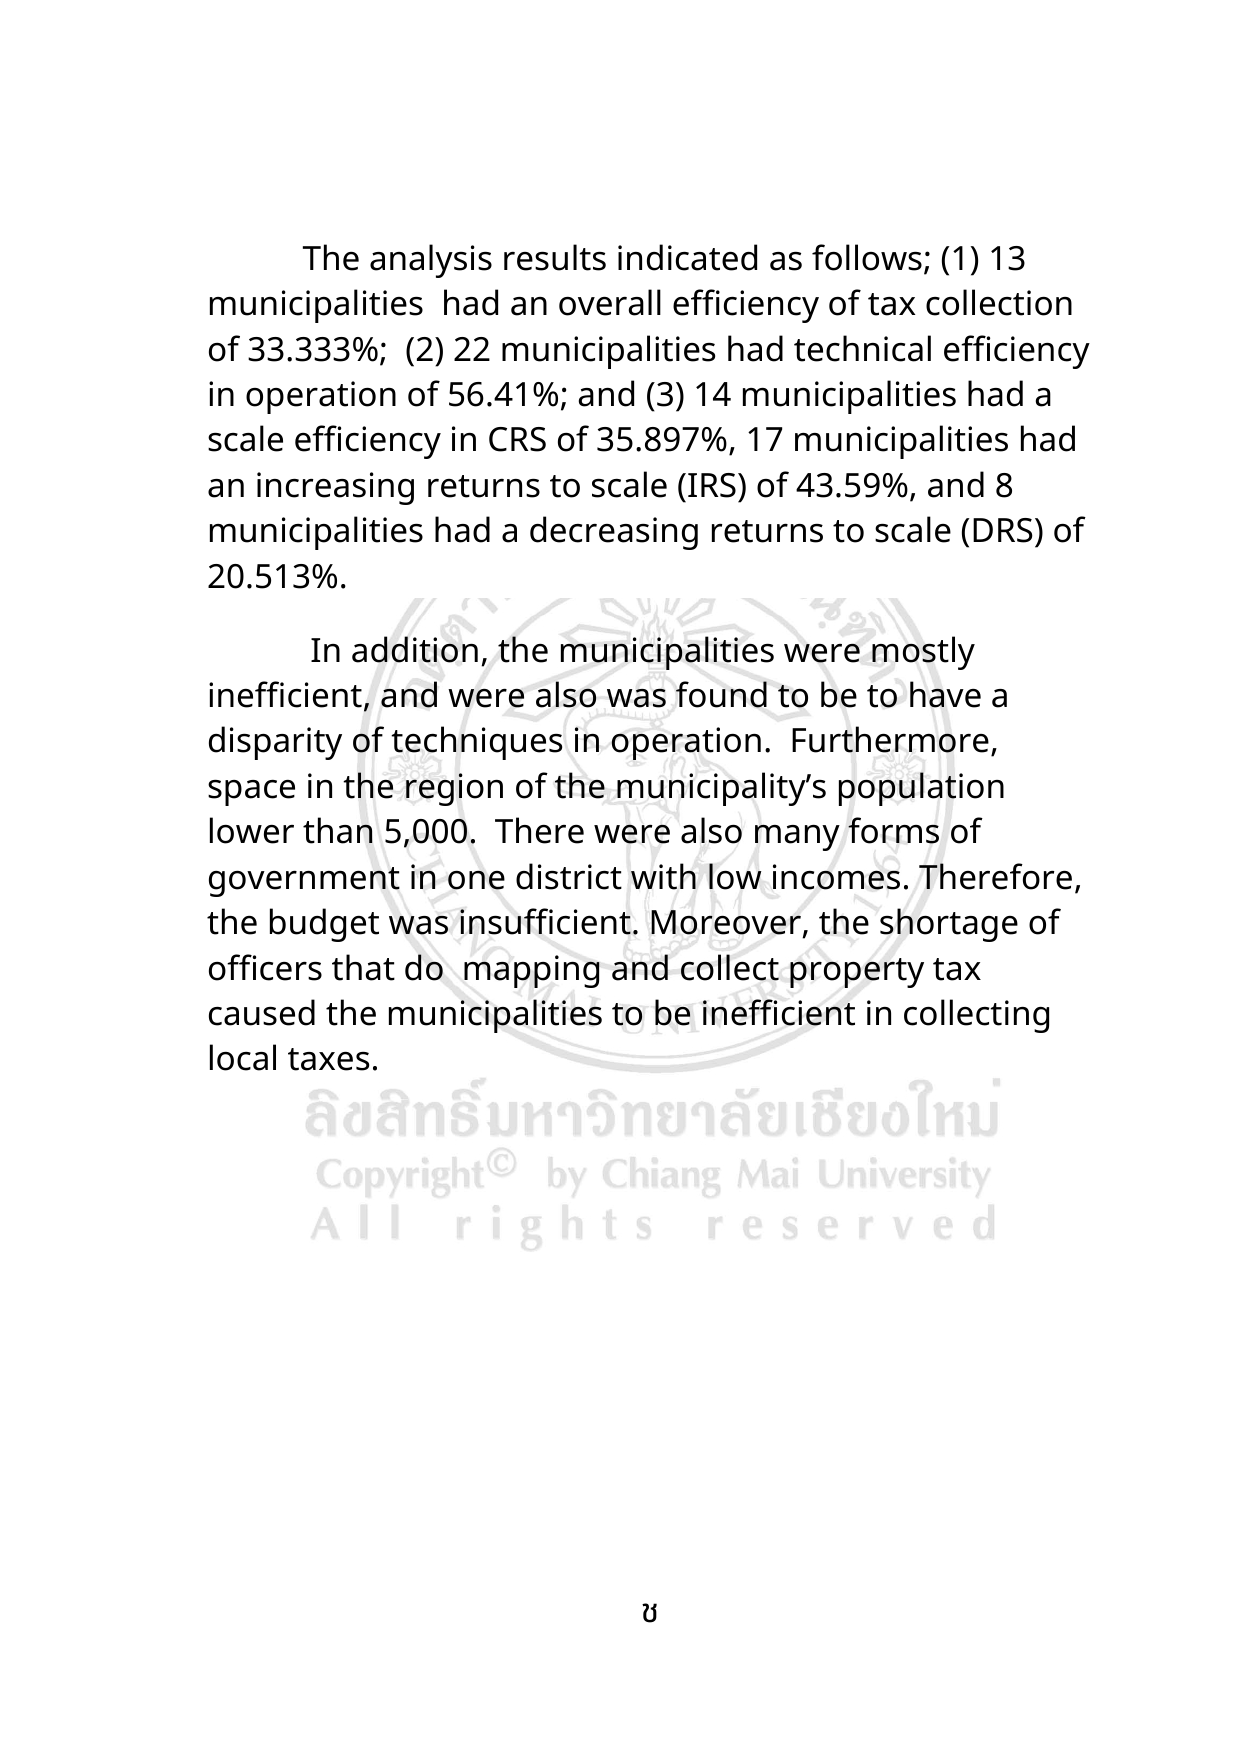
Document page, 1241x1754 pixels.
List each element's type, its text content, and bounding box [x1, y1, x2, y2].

text In addition, the municipalities were mostly inefficient, and were also was found to be to have a disparity of techniques in operation. Furthermore, space in the region of the municipality’s population lower than 5,000. There were also many forms of government in one district with low incomes. Therefore, the budget was insufficient. Moreover, the shortage of officers that do mapping and collect property tax caused the municipalities to be inefficient in collecting local taxes. [207, 626, 1092, 1081]
picture [206, 244, 1093, 1497]
text The analysis results indicated as follows; (1) 13 municipalities had an overall efficiency of tax collection of 33.333%; (2) 22 municipalities had technical efficiency in operation of 56.41%; and (3) 14 municipalities had a scale efficiency in CRS of 35.897%, 17 municipalities had an increasing returns to scale (IRS) of 43.59%, and 8 municipalities had a decreasing returns to scale (DRS) of 20.513%. [207, 234, 1092, 598]
